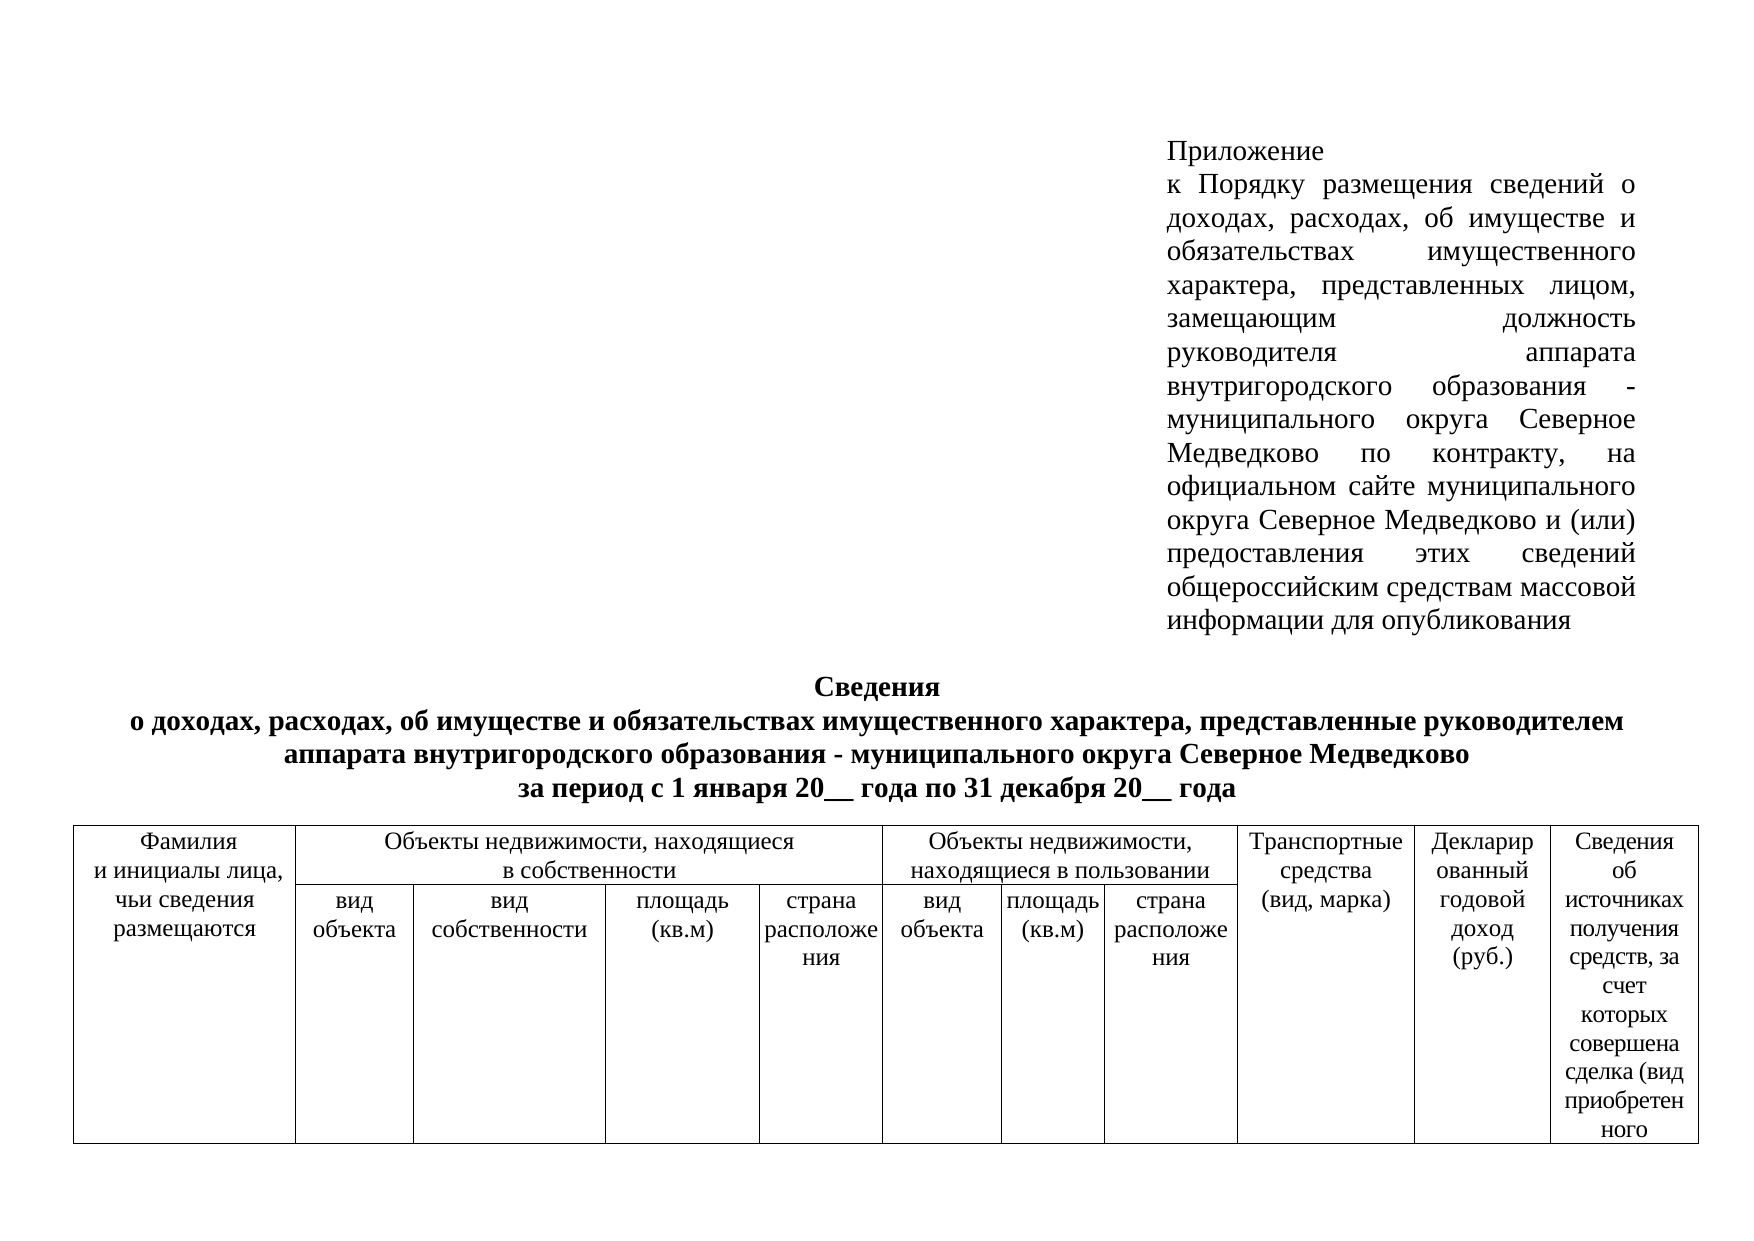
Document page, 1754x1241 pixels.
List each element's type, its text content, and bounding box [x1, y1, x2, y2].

table_header Объекты недвижимости, находящиеся в собственности [296, 826, 882, 884]
table_cell вид объекта [883, 885, 1001, 1143]
text Сведения [118, 669, 1636, 703]
table_cell площадь (кв.м) [1002, 885, 1104, 1143]
text о доходах, расходах, об имуществе и обязательствах имущественного характера, представленные руководителем аппарата внутригородского образования - муниципального округа Северное Медведково [118, 703, 1636, 770]
table_header Транспортные средства (вид, марка) [1238, 826, 1414, 1143]
table_header Объекты недвижимости, находящиеся в пользовании [883, 826, 1237, 884]
table_cell вид собственности [414, 885, 605, 1143]
table_cell страна расположения [760, 885, 882, 1143]
table_cell вид объекта [296, 885, 413, 1143]
table_header Сведения об источниках получения средств, за счет которых совершена сделка (вид приобретенного имущества, источники) [1551, 826, 1698, 1143]
text к Порядку размещения сведений о доходах, расходах, об имуществе и обязательствах имущественного характера, представленных лицом, замещающим должность руководителя аппарата внутригородского образования - муниципального округа Северное Медведково по контракту, на официальном сайте муниципального округа Северное Медведково и (или) предоставления этих сведений общероссийским средствам массовой информации для опубликования [1167, 166, 1636, 636]
table_cell страна расположения [1105, 885, 1237, 1143]
table_cell площадь (кв.м) [606, 885, 759, 1143]
table_header Декларированный годовой доход (руб.) [1415, 826, 1550, 1143]
table_header Фамилия и инициалы лица, чьи сведения размещаются [74, 826, 295, 1143]
text Приложение [1167, 133, 1636, 166]
text за период с 1 января 20__ года по 31 декабря 20__ года [118, 770, 1636, 804]
